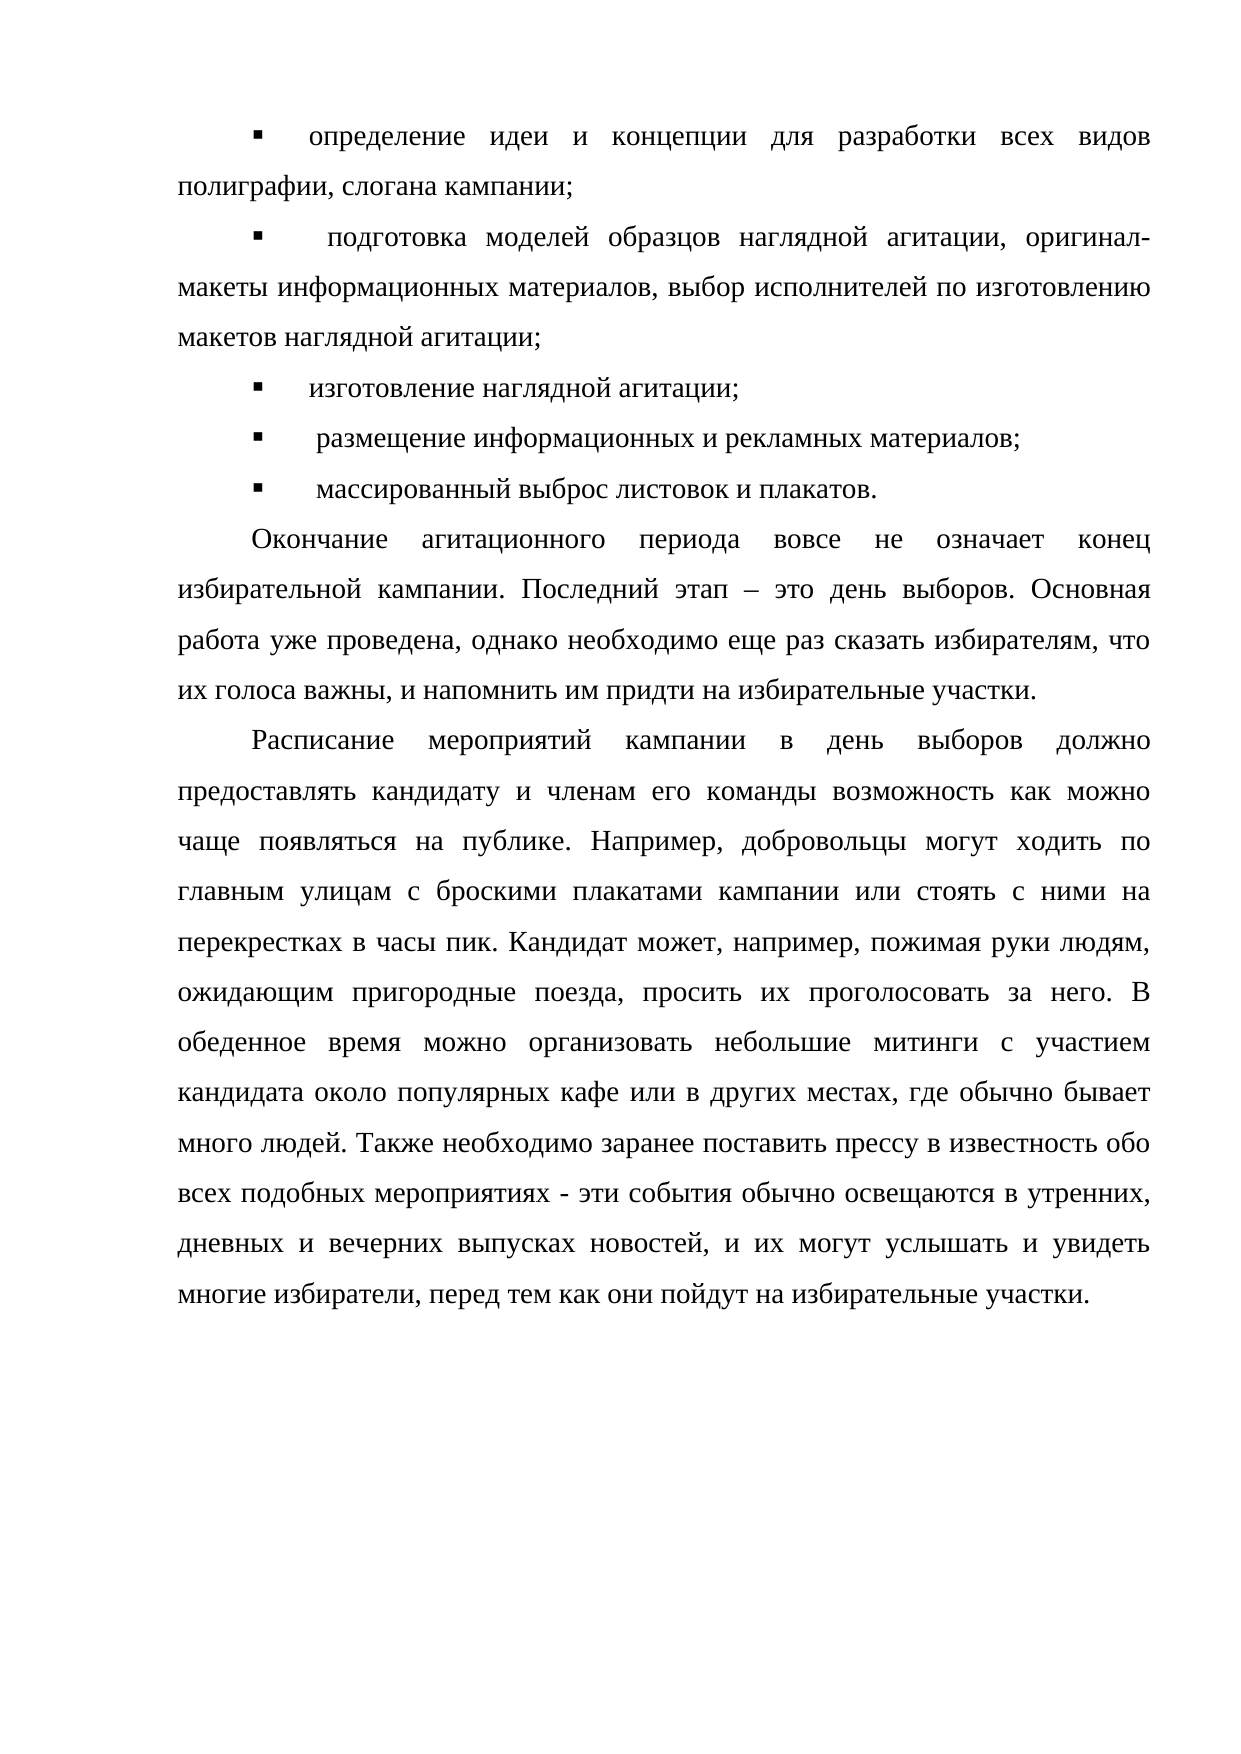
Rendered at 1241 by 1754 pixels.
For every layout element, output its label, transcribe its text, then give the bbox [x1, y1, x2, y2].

list изготовление наглядной агитации; [177, 370, 1152, 403]
list определение идеи и концепции для разработки всех видов полиграфии, слогана кампании; [177, 118, 1152, 202]
text Расписание мероприятий кампании в день выборов должно предоставлять кандидату и членам его команды возможность как можно чаще появляться на публике. Например, добровольцы могут ходить по главным улицам с броскими плакатами кампании или стоять с ними на перекрестках в часы пик. Кандидат может, например, пожимая руки людям, ожидающим пригородные поезда, просить их проголосовать за него. В обеденное время можно организовать небольшие митинги с участием кандидата около популярных кафе или в других местах, где обычно бывает много людей. Также необходимо заранее поставить прессу в известность обо всех подобных мероприятиях - эти события обычно освещаются в утренних, дневных и вечерних выпусках новостей, и их могут услышать и увидеть многие избиратели, перед тем как они пойдут на избирательные участки. [177, 722, 1152, 1309]
list подготовка моделей образцов наглядной агитации, оригинал-макеты информационных материалов, выбор исполнителей по изготовлению макетов наглядной агитации; [177, 219, 1152, 353]
text Окончание агитационного периода вовсе не означает конец избирательной кампании. Последний этап – это день выборов. Основная работа уже проведена, однако необходимо еще раз сказать избирателям, что их голоса важны, и напомнить им придти на избирательные участки. [177, 521, 1152, 706]
list массированный выброс листовок и плакатов. [177, 471, 1152, 504]
list размещение информационных и рекламных материалов; [177, 420, 1152, 454]
